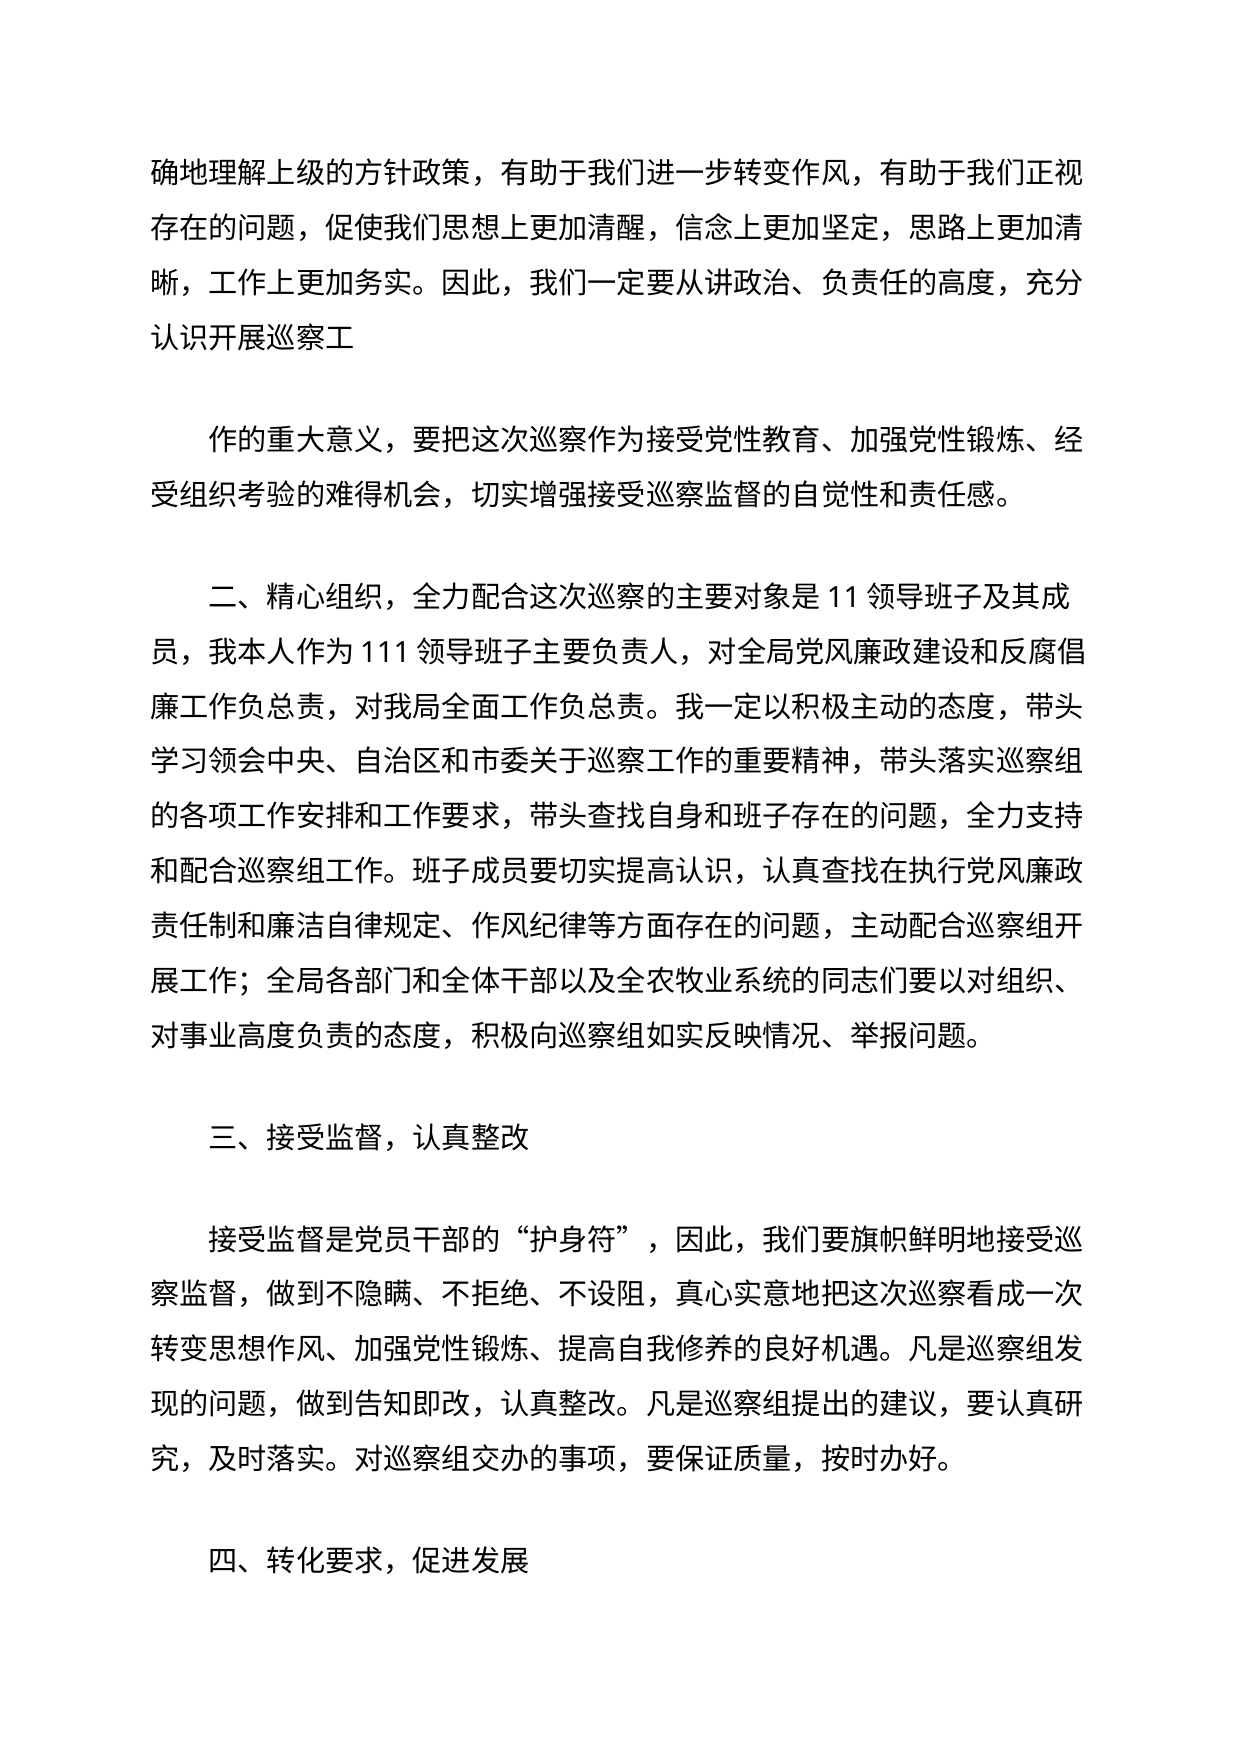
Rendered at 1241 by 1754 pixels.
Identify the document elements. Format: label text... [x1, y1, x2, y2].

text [150, 150, 1090, 357]
text 三、接受监督，认真整改 [150, 1114, 1090, 1157]
text 二、精心组织，全力配合这次巡察的主要对象是11领导班子及其成员，我本人作为111领导班子主要负责人，对全局党风廉政建设和反腐倡廉工作负总责，对我局全面工作负总责。我一定以积极主动的态度，带头学习领会中央、自治区和市委关于巡察工作的重要精神，带头落实巡察组的各项工作安排和工作要求，带头查找自身和班子存在的问题，全力支持和配合巡察组工作。班子成员要切实提高认识，认真查找在执行党风廉政责任制和廉洁自律规定、作风纪律等方面存在的问题，主动配合巡察组开展工作；全局各部门和全体干部以及全农牧业系统的同志们要以对组织、对事业高度负责的态度，积极向巡察组如实反映情况、举报问题。 [150, 573, 1090, 1055]
text 作的重大意义，要把这次巡察作为接受党性教育、加强党性锻炼、经受组织考验的难得机会，切实增强接受巡察监督的自觉性和责任感。 [150, 416, 1090, 514]
text 接受监督是党员干部的“护身符”，因此，我们要旗帜鲜明地接受巡察监督，做到不隐瞒、不拒绝、不设阻，真心实意地把这次巡察看成一次转变思想作风、加强党性锻炼、提高自我修养的良好机遇。凡是巡察组发现的问题，做到告知即改，认真整改。凡是巡察组提出的建议，要认真研究，及时落实。对巡察组交办的事项，要保证质量，按时办好。 [150, 1216, 1090, 1478]
text 四、转化要求，促进发展 [150, 1537, 1090, 1580]
